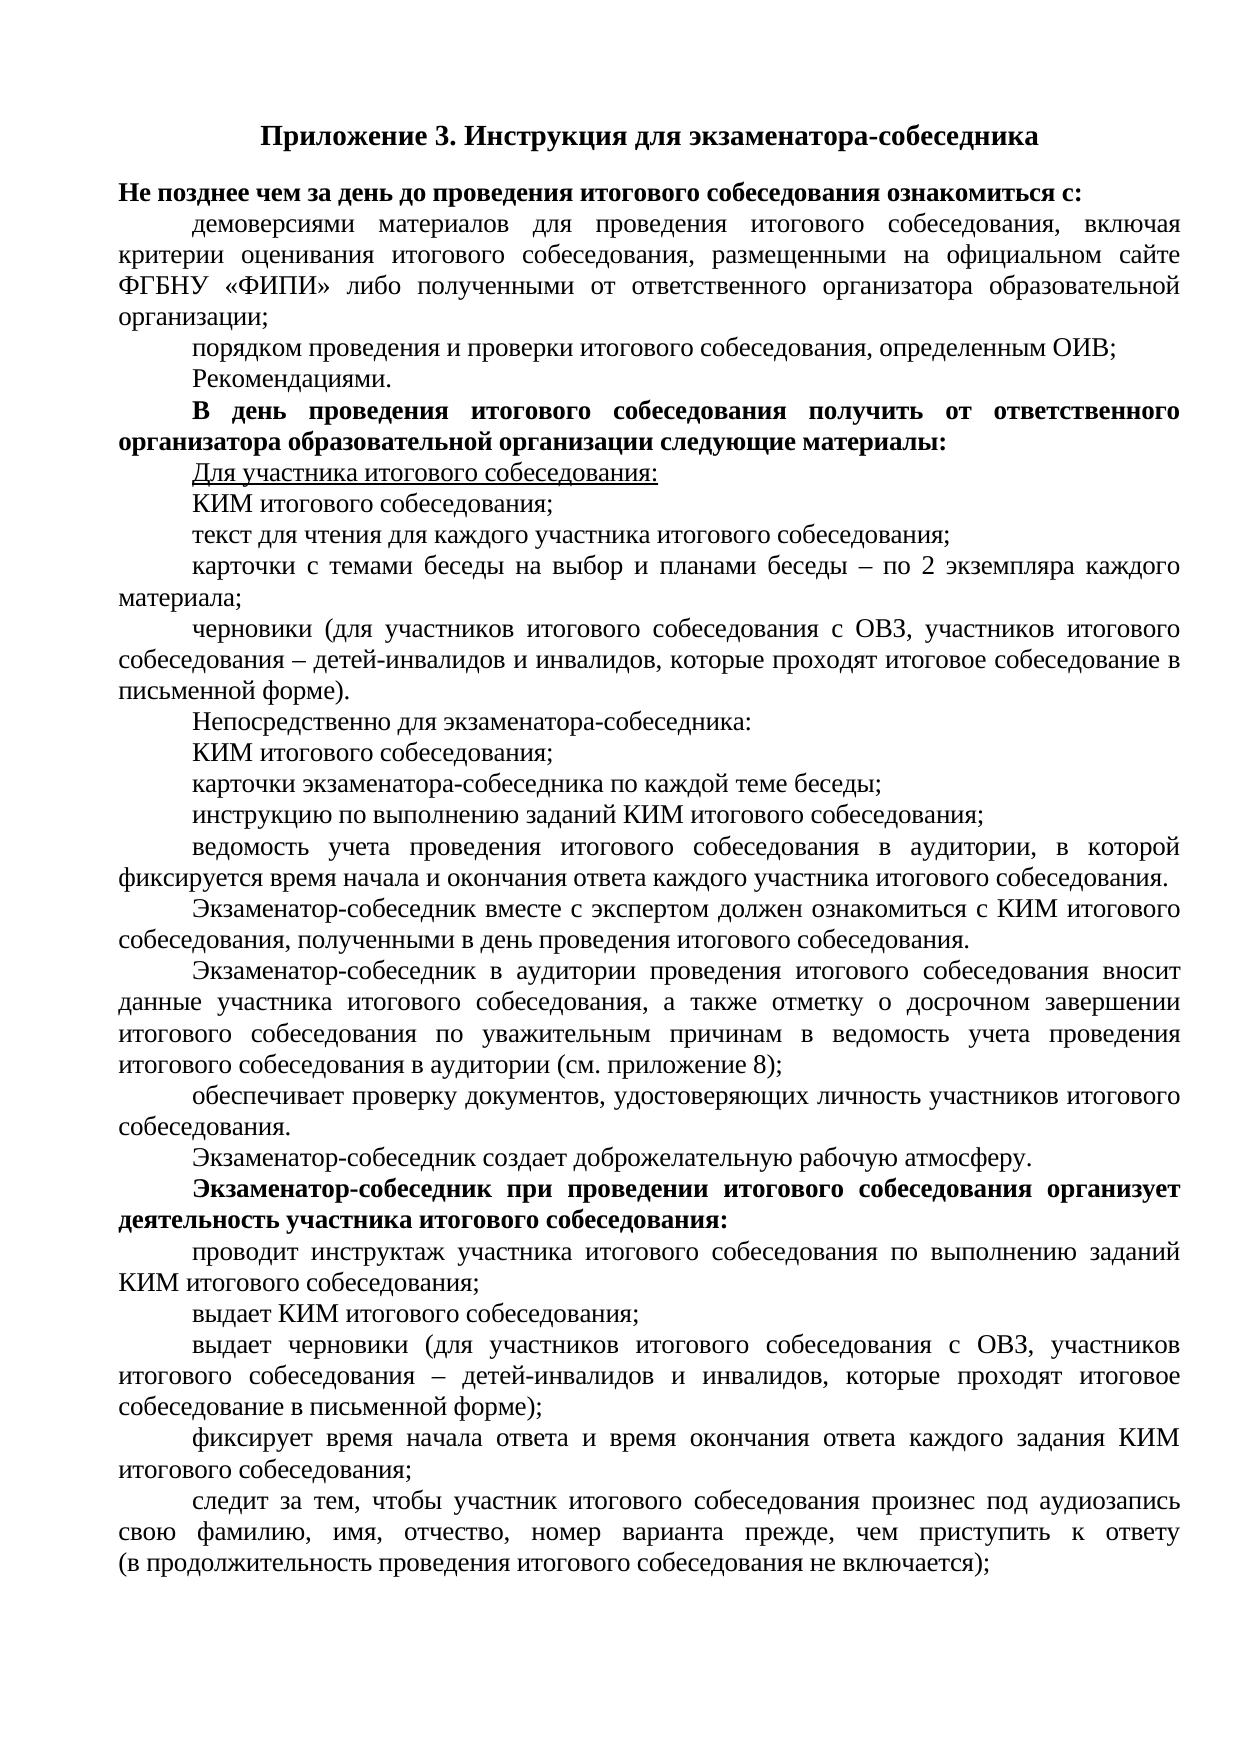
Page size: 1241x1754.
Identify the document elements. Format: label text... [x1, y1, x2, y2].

text Рекомендациями. [118, 363, 1181, 394]
text выдает КИМ итогового собеседования; [118, 1297, 1181, 1328]
text Экзаменатор-собеседник вместе с экспертом должен ознакомиться с КИМ итогового собеседования, полученными в день проведения итогового собеседования. [118, 892, 1181, 954]
text обеспечивает проверку документов, удостоверяющих личность участников итогового собеседования. [118, 1079, 1181, 1141]
text ведомость учета проведения итогового собеседования в аудитории, в которой фиксируется время начала и окончания ответа каждого участника итогового собеседования. [118, 830, 1181, 892]
text КИМ итогового собеседования; [118, 487, 1181, 518]
text Экзаменатор-собеседник при проведении итогового собеседования организует деятельность участника итогового собеседования: [118, 1172, 1181, 1235]
text порядком проведения и проверки итогового собеседования, определенным ОИВ; [118, 331, 1181, 363]
text Экзаменатор-собеседник создает доброжелательную рабочую атмосферу. [118, 1141, 1181, 1172]
text КИМ итогового собеседования; [118, 736, 1181, 767]
text проводит инструктаж участника итогового собеседования по выполнению заданий КИМ итогового собеседования; [118, 1235, 1181, 1297]
text текст для чтения для каждого участника итогового собеседования; [118, 518, 1181, 549]
text карточки экзаменатора-собеседника по каждой теме беседы; [118, 767, 1181, 799]
text Экзаменатор-собеседник в аудитории проведения итогового собеседования вносит данные участника итогового собеседования, а также отметку о досрочном завершении итогового собеседования по уважительным причинам в ведомость учета проведения итогового собеседования в аудитории (см. приложение 8); [118, 954, 1181, 1079]
text инструкцию по выполнению заданий КИМ итогового собеседования; [118, 799, 1181, 830]
text Непосредственно для экзаменатора-собеседника: [118, 705, 1181, 736]
text выдает черновики (для участников итогового собеседования с ОВЗ, участников итогового собеседования – детей-инвалидов и инвалидов, которые проходят итоговое собеседование в письменной форме); [118, 1328, 1181, 1422]
text следит за тем, чтобы участник итогового собеседования произнес под аудиозапись свою фамилию, имя, отчество, номер варианта прежде, чем приступить к ответу (в продолжительность проведения итогового собеседования не включается); [118, 1484, 1181, 1577]
subtitle Приложение 3. Инструкция для экзаменатора-собеседника [118, 118, 1181, 152]
text Не позднее чем за день до проведения итогового собеседования ознакомиться с: [118, 176, 1181, 207]
text Для участника итогового собеседования: [118, 456, 1181, 487]
text демоверсиями материалов для проведения итогового собеседования, включая критерии оценивания итогового собеседования, размещенными на официальном сайте ФГБНУ «ФИПИ» либо полученными от ответственного организатора образовательной организации; [118, 207, 1181, 331]
text В день проведения итогового собеседования получить от ответственного организатора образовательной организации следующие материалы: [118, 394, 1181, 456]
text фиксирует время начала ответа и время окончания ответа каждого задания КИМ итогового собеседования; [118, 1422, 1181, 1484]
text карточки с темами беседы на выбор и планами беседы – по 2 экземпляра каждого материала; [118, 549, 1181, 612]
text черновики (для участников итогового собеседования с ОВЗ, участников итогового собеседования – детей-инвалидов и инвалидов, которые проходят итоговое собеседование в письменной форме). [118, 612, 1181, 705]
